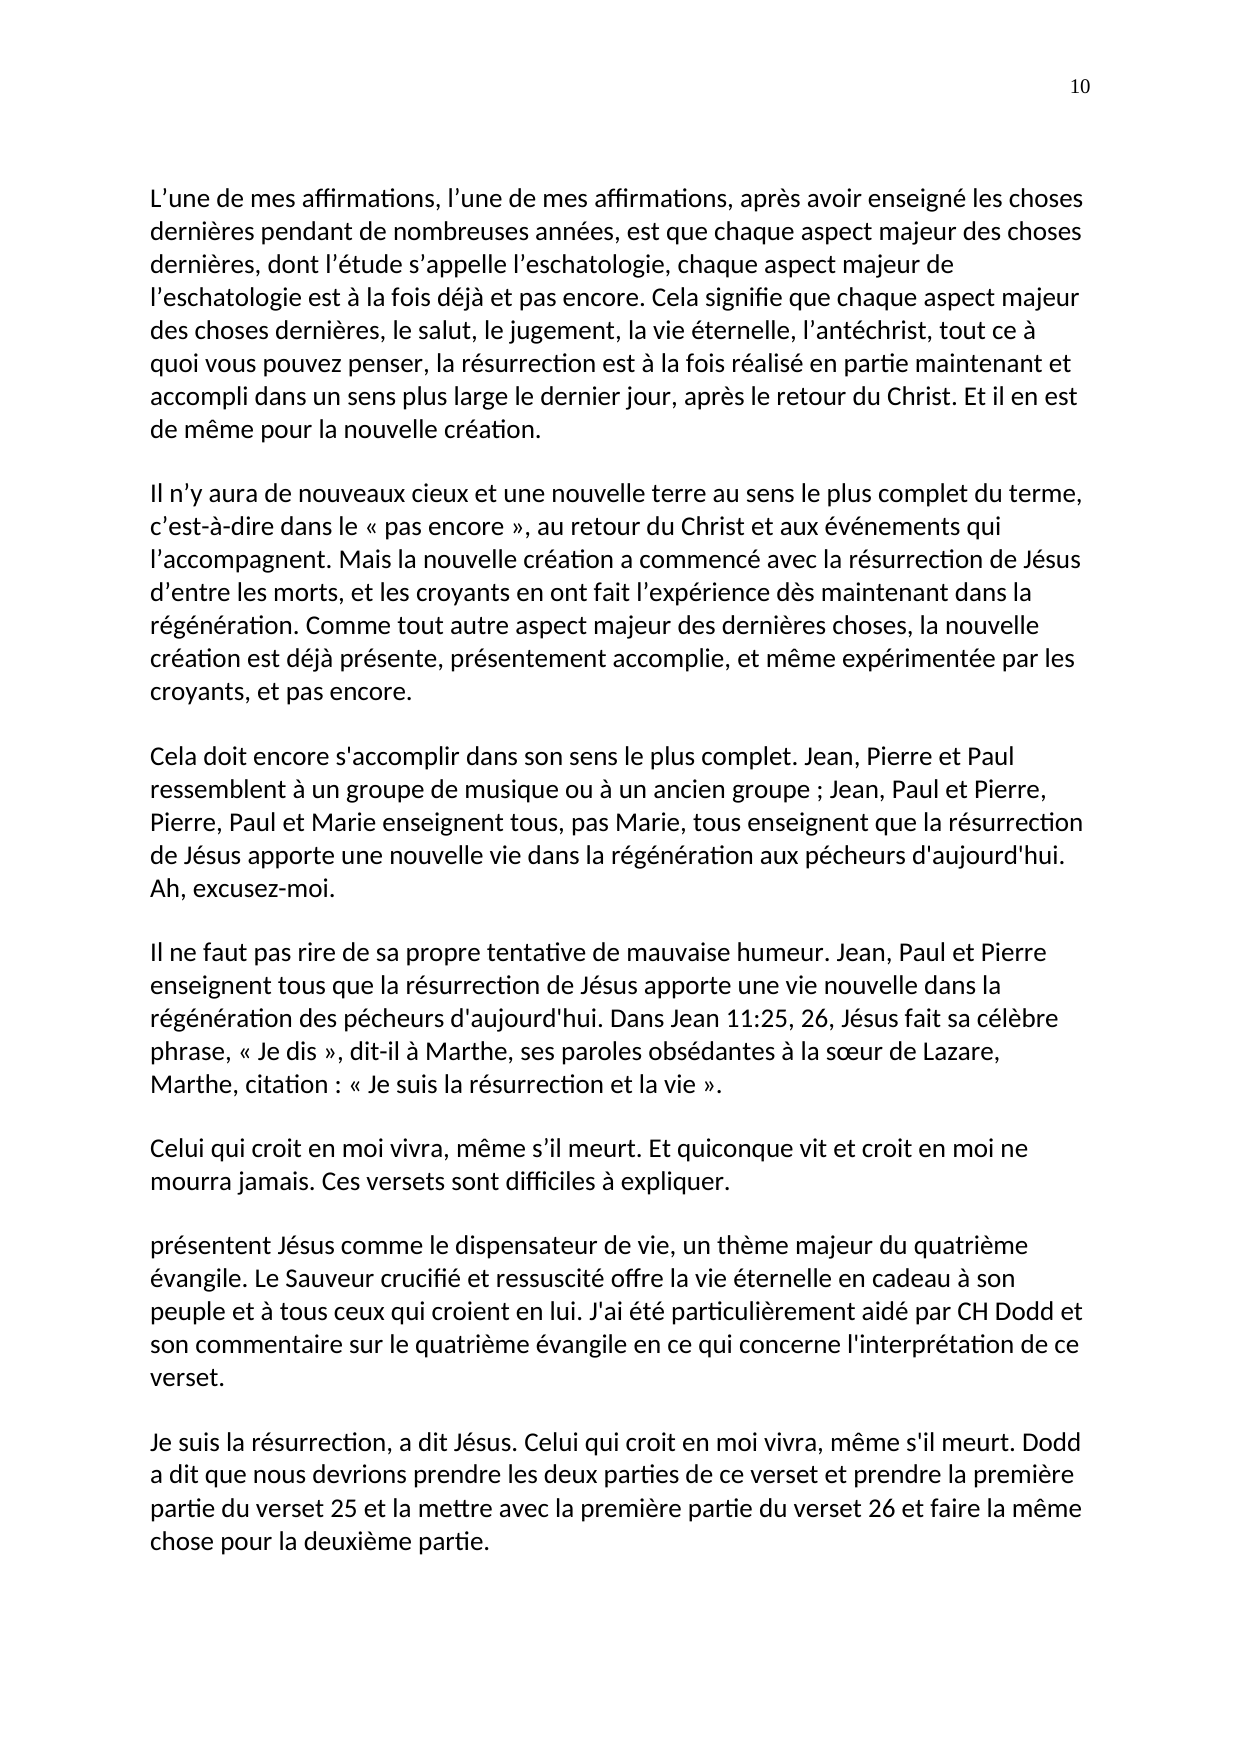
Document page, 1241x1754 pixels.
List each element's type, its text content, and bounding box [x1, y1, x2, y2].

text présentent Jésus comme le dispensateur de vie, un thème majeur du quatrième évangile. Le Sauveur crucifié et ressuscité offre la vie éternelle en cadeau à son peuple et à tous ceux qui croient en lui. J'ai été particulièrement aidé par CH Dodd et son commentaire sur le quatrième évangile en ce qui concerne l'interprétation de ce verset. [150, 1228, 1090, 1393]
text Cela doit encore s'accomplir dans son sens le plus complet. Jean, Pierre et Paul ressemblent à un groupe de musique ou à un ancien groupe ; Jean, Paul et Pierre, Pierre, Paul et Marie enseignent tous, pas Marie, tous enseignent que la résurrection de Jésus apporte une nouvelle vie dans la régénération aux pécheurs d'aujourd'hui. Ah, excusez-moi. [150, 739, 1090, 904]
text L’une de mes affirmations, l’une de mes affirmations, après avoir enseigné les choses dernières pendant de nombreuses années, est que chaque aspect majeur des choses dernières, dont l’étude s’appelle l’eschatologie, chaque aspect majeur de l’eschatologie est à la fois déjà et pas encore. Cela signifie que chaque aspect majeur des choses dernières, le salut, le jugement, la vie éternelle, l’antéchrist, tout ce à quoi vous pouvez penser, la résurrection est à la fois réalisé en partie maintenant et accompli dans un sens plus large le dernier jour, après le retour du Christ. Et il en est de même pour la nouvelle création. [150, 181, 1090, 445]
text Celui qui croit en moi vivra, même s’il meurt. Et quiconque vit et croit en moi ne mourra jamais. Ces versets sont difficiles à expliquer. [150, 1131, 1090, 1197]
text Il ne faut pas rire de sa propre tentative de mauvaise humeur. Jean, Paul et Pierre enseignent tous que la résurrection de Jésus apporte une vie nouvelle dans la régénération des pécheurs d'aujourd'hui. Dans Jean 11:25, 26, Jésus fait sa célèbre phrase, « Je dis », dit-il à Marthe, ses paroles obsédantes à la sœur de Lazare, Marthe, citation : « Je suis la résurrection et la vie ». [150, 935, 1090, 1100]
text Il n’y aura de nouveaux cieux et une nouvelle terre au sens le plus complet du terme, c’est-à-dire dans le « pas encore », au retour du Christ et aux événements qui l’accompagnent. Mais la nouvelle création a commencé avec la résurrection de Jésus d’entre les morts, et les croyants en ont fait l’expérience dès maintenant dans la régénération. Comme tout autre aspect majeur des dernières choses, la nouvelle création est déjà présente, présentement accomplie, et même expérimentée par les croyants, et pas encore. [150, 476, 1090, 708]
text Je suis la résurrection, a dit Jésus. Celui qui croit en moi vivra, même s'il meurt. Dodd a dit que nous devrions prendre les deux parties de ce verset et prendre la première partie du verset 25 et la mettre avec la première partie du verset 26 et faire la même chose pour la deuxième partie. [150, 1425, 1090, 1557]
